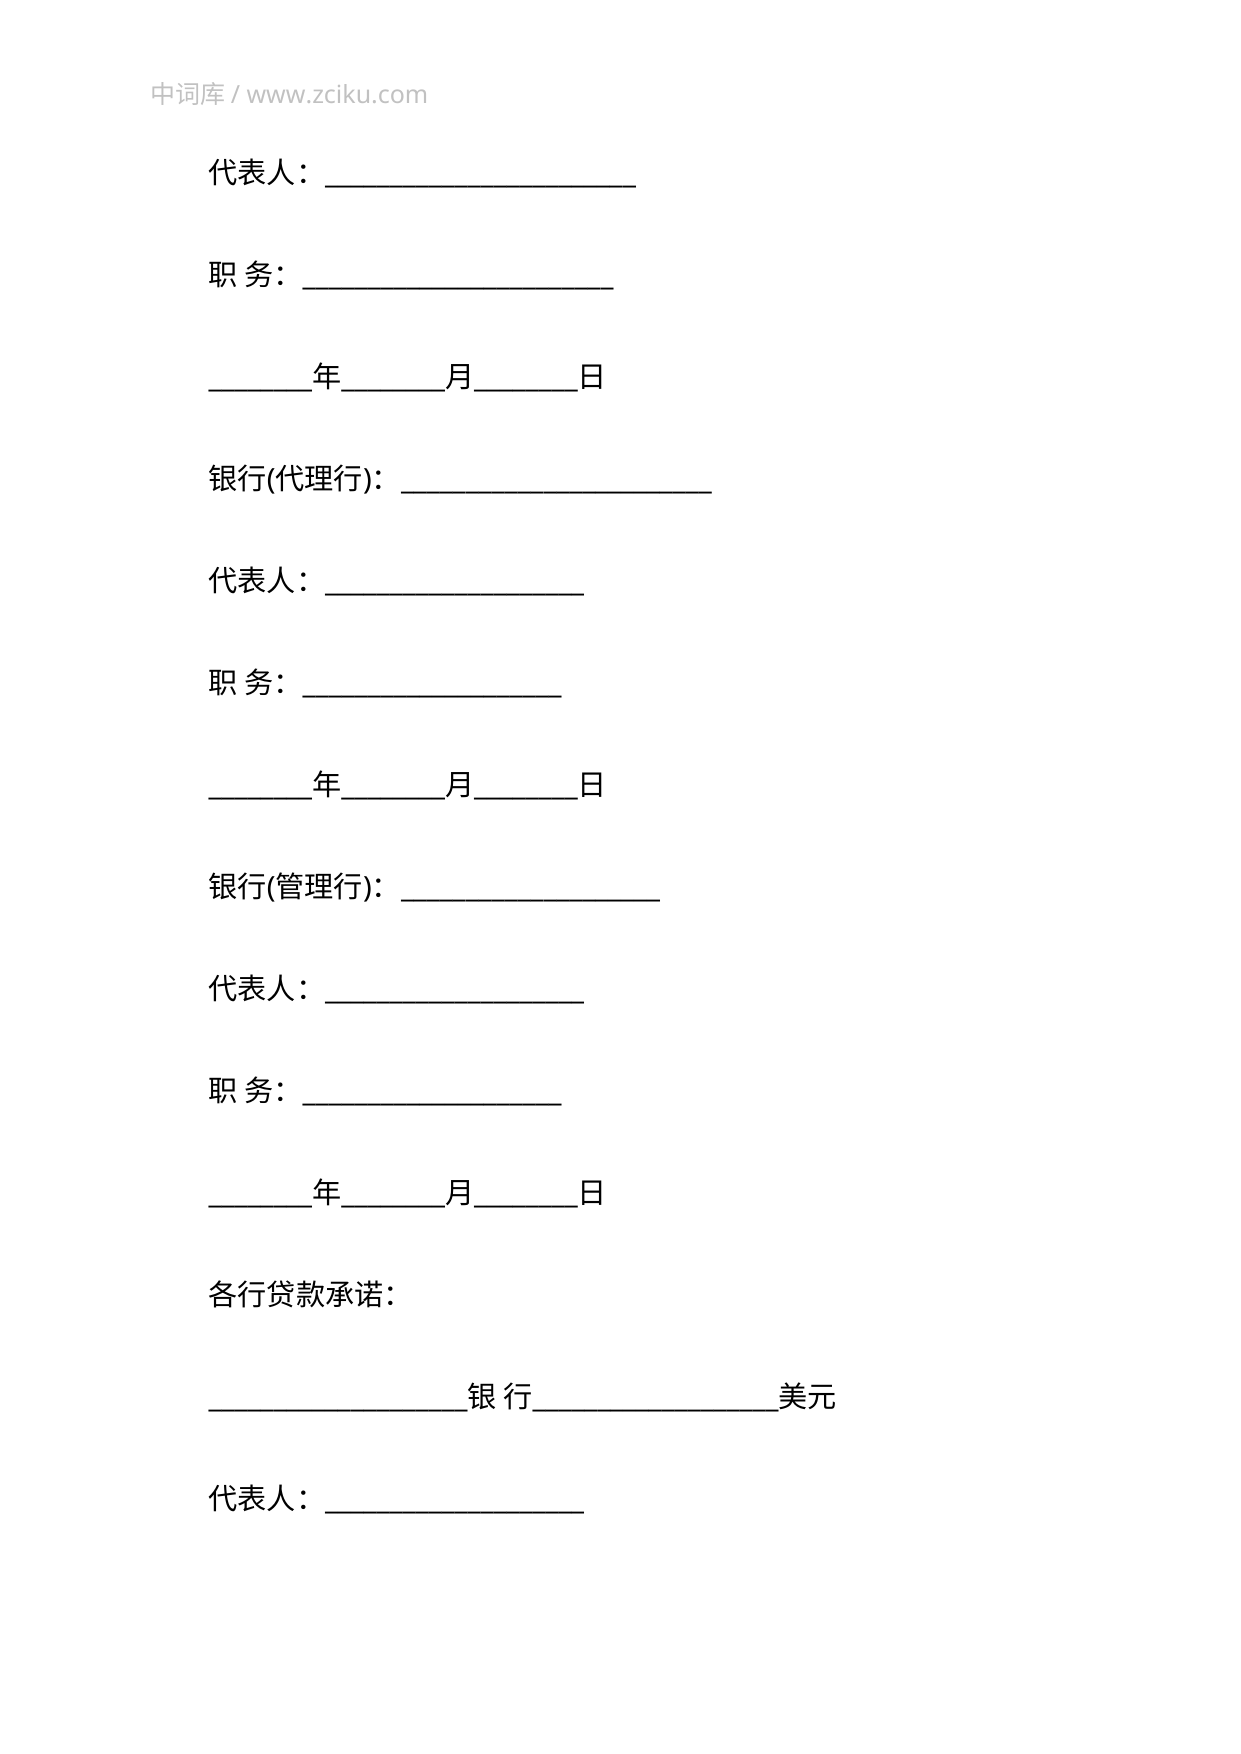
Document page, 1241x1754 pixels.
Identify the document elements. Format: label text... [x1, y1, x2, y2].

text ________年________月________日 [150, 762, 1090, 804]
text 职 务：____________________ [150, 1068, 1090, 1110]
text 银行(管理行)：____________________ [150, 864, 1090, 906]
text ________年________月________日 [150, 1170, 1090, 1212]
text 各行贷款承诺： [150, 1272, 1090, 1314]
text 代表人：________________________ [150, 150, 1090, 192]
text 银行(代理行)：________________________ [150, 456, 1090, 498]
text 职 务：________________________ [150, 252, 1090, 294]
text 代表人：____________________ [150, 1476, 1090, 1518]
text ________年________月________日 [150, 354, 1090, 396]
text 代表人：____________________ [150, 558, 1090, 600]
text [150, 1373, 1090, 1416]
text 代表人：____________________ [150, 966, 1090, 1008]
text 职 务：____________________ [150, 660, 1090, 702]
